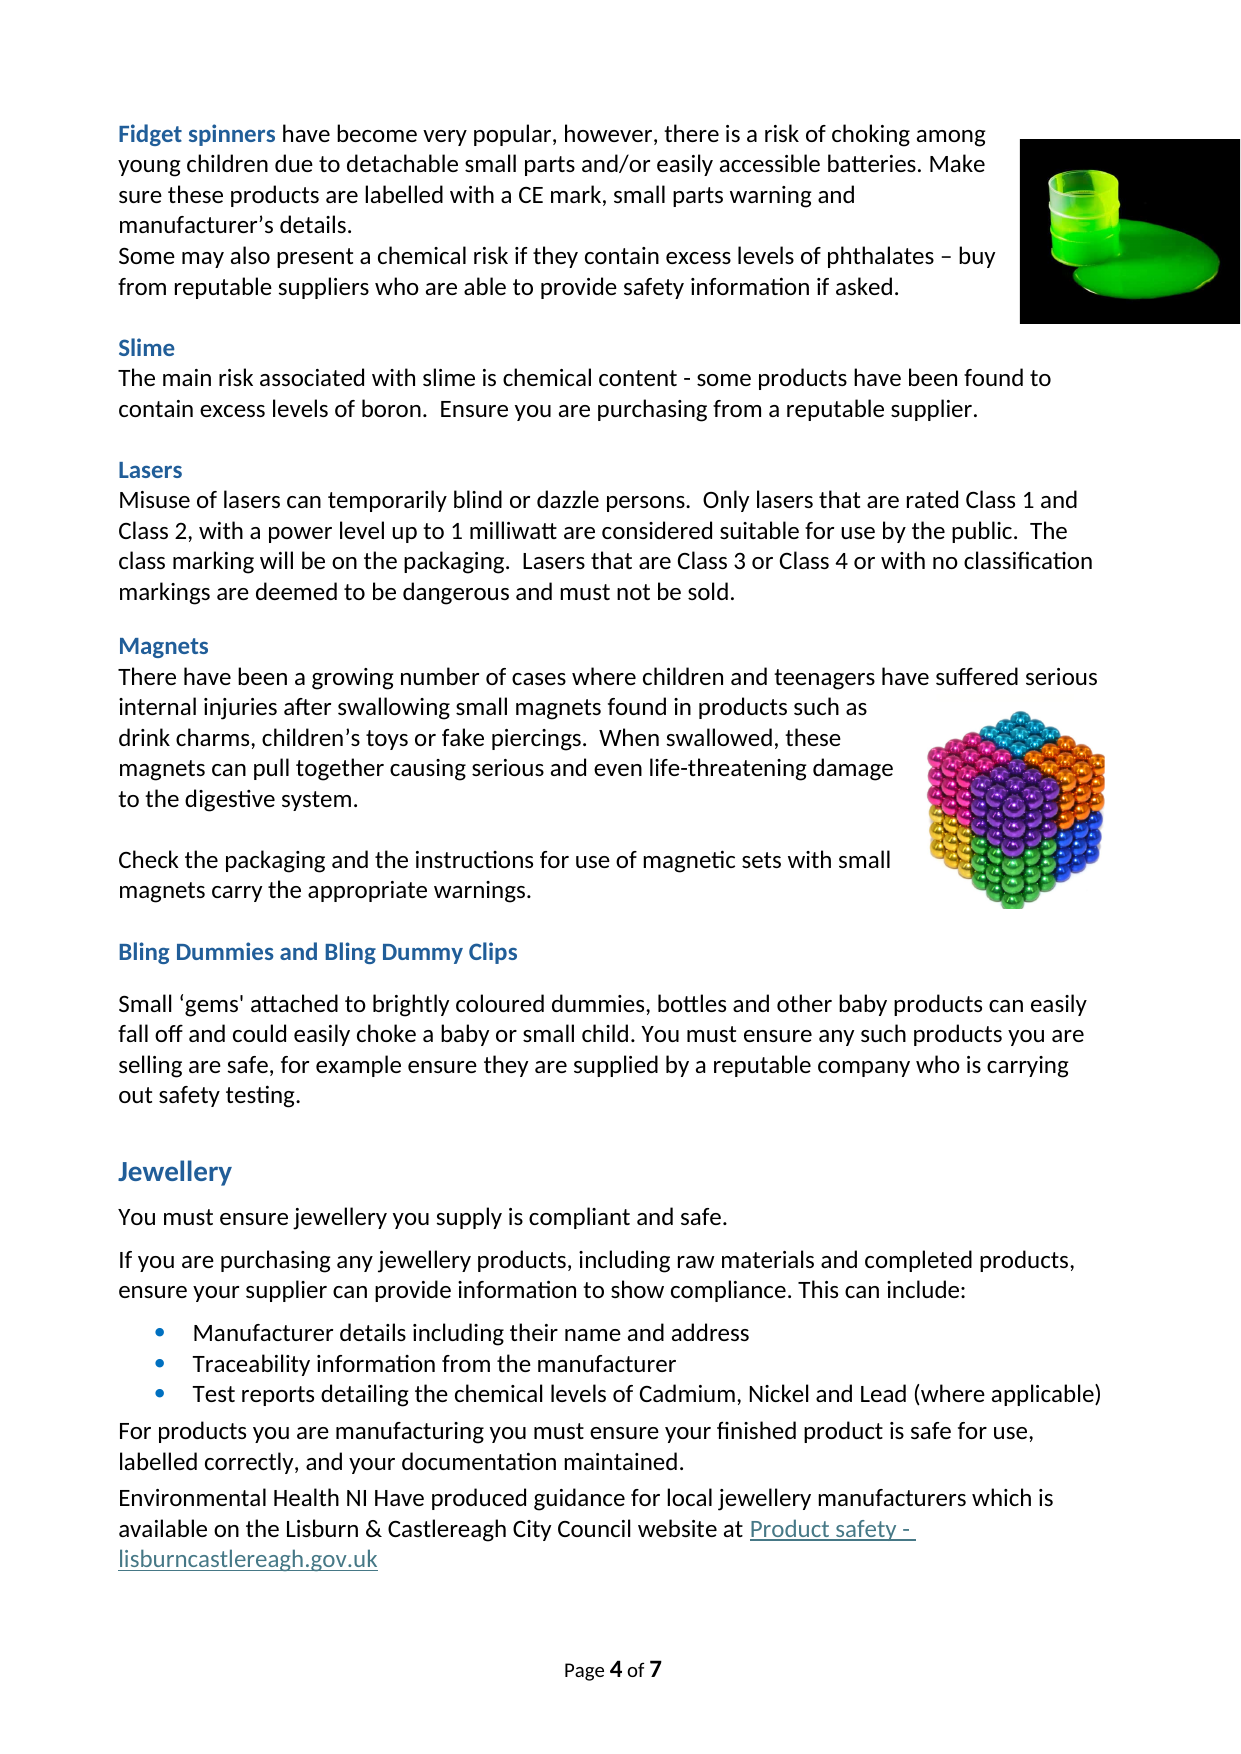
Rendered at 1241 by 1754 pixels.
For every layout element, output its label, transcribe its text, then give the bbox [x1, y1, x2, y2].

text The main risk associated with slime is chemical content - some products have been found to contain excess levels of boron. Ensure you are purchasing from a reputable supplier. [118, 362, 1107, 423]
text Environmental Health NI Have produced guidance for local jewellery manufacturers which is available on the Lisburn & Castlereagh City Council website at Product safety - lisburncastlereagh.gov.uk [118, 1483, 1107, 1574]
text There have been a growing number of cases where children and teenagers have suffered serious internal injuries after swallowing small magnets found in products such as drink charms, children’s toys or fake piercings. When swallowed, these magnets can pull together causing serious and even life-threatening damage to the digestive system. [118, 661, 1107, 813]
text You must ensure jewellery you supply is compliant and safe. [118, 1201, 1107, 1231]
list Test reports detailing the chemical levels of Cadmium, Nickel and Lead (where applicable) [155, 1378, 1107, 1409]
list Traceability information from the manufacturer [155, 1348, 1107, 1378]
list Manufacturer details including their name and address [155, 1317, 1107, 1348]
text Some may also present a chemical risk if they contain excess levels of phthalates – buy from reputable suppliers who are able to provide safety information if asked. [118, 240, 1019, 301]
text Jewellery [118, 1153, 1107, 1188]
text Small ‘gems' attached to brightly coloured dummies, bottles and other baby products can easily fall off and could easily choke a baby or small child. You must ensure any such products you are selling are safe, for example ensure they are supplied by a reputable company who is carrying out safety testing. [118, 988, 1107, 1110]
picture [1019, 139, 1241, 324]
text For products you are manufacturing you must ensure your finished product is safe for use, labelled correctly, and your documentation maintained. [118, 1415, 1107, 1476]
text Fidget spinners have become very popular, however, there is a risk of choking among young children due to detachable small parts and/or easily accessible batteries. Make sure these products are labelled with a CE mark, small parts warning and manufacturer’s details. [118, 118, 1107, 240]
text Misuse of lasers can temporarily blind or dazzle persons. Only lasers that are rated Class 1 and Class 2, with a power level up to 1 milliwatt are considered suitable for use by the public. The class marking will be on the packaging. Lasers that are Class 3 or Class 4 or with no classification markings are deemed to be dangerous and must not be sold. [118, 484, 1107, 606]
text Bling Dummies and Bling Dummy Clips [118, 936, 1107, 966]
text Check the packaging and the instructions for use of magnetic sets with small magnets carry the appropriate warnings. [118, 844, 920, 905]
text If you are purchasing any jewellery products, including raw materials and completed products, ensure your supplier can provide information to show compliance. This can include: [118, 1244, 1107, 1305]
text Slime [118, 332, 1107, 362]
picture [920, 694, 1105, 907]
text Magnets [118, 630, 1107, 661]
text Lasers [118, 454, 1107, 484]
